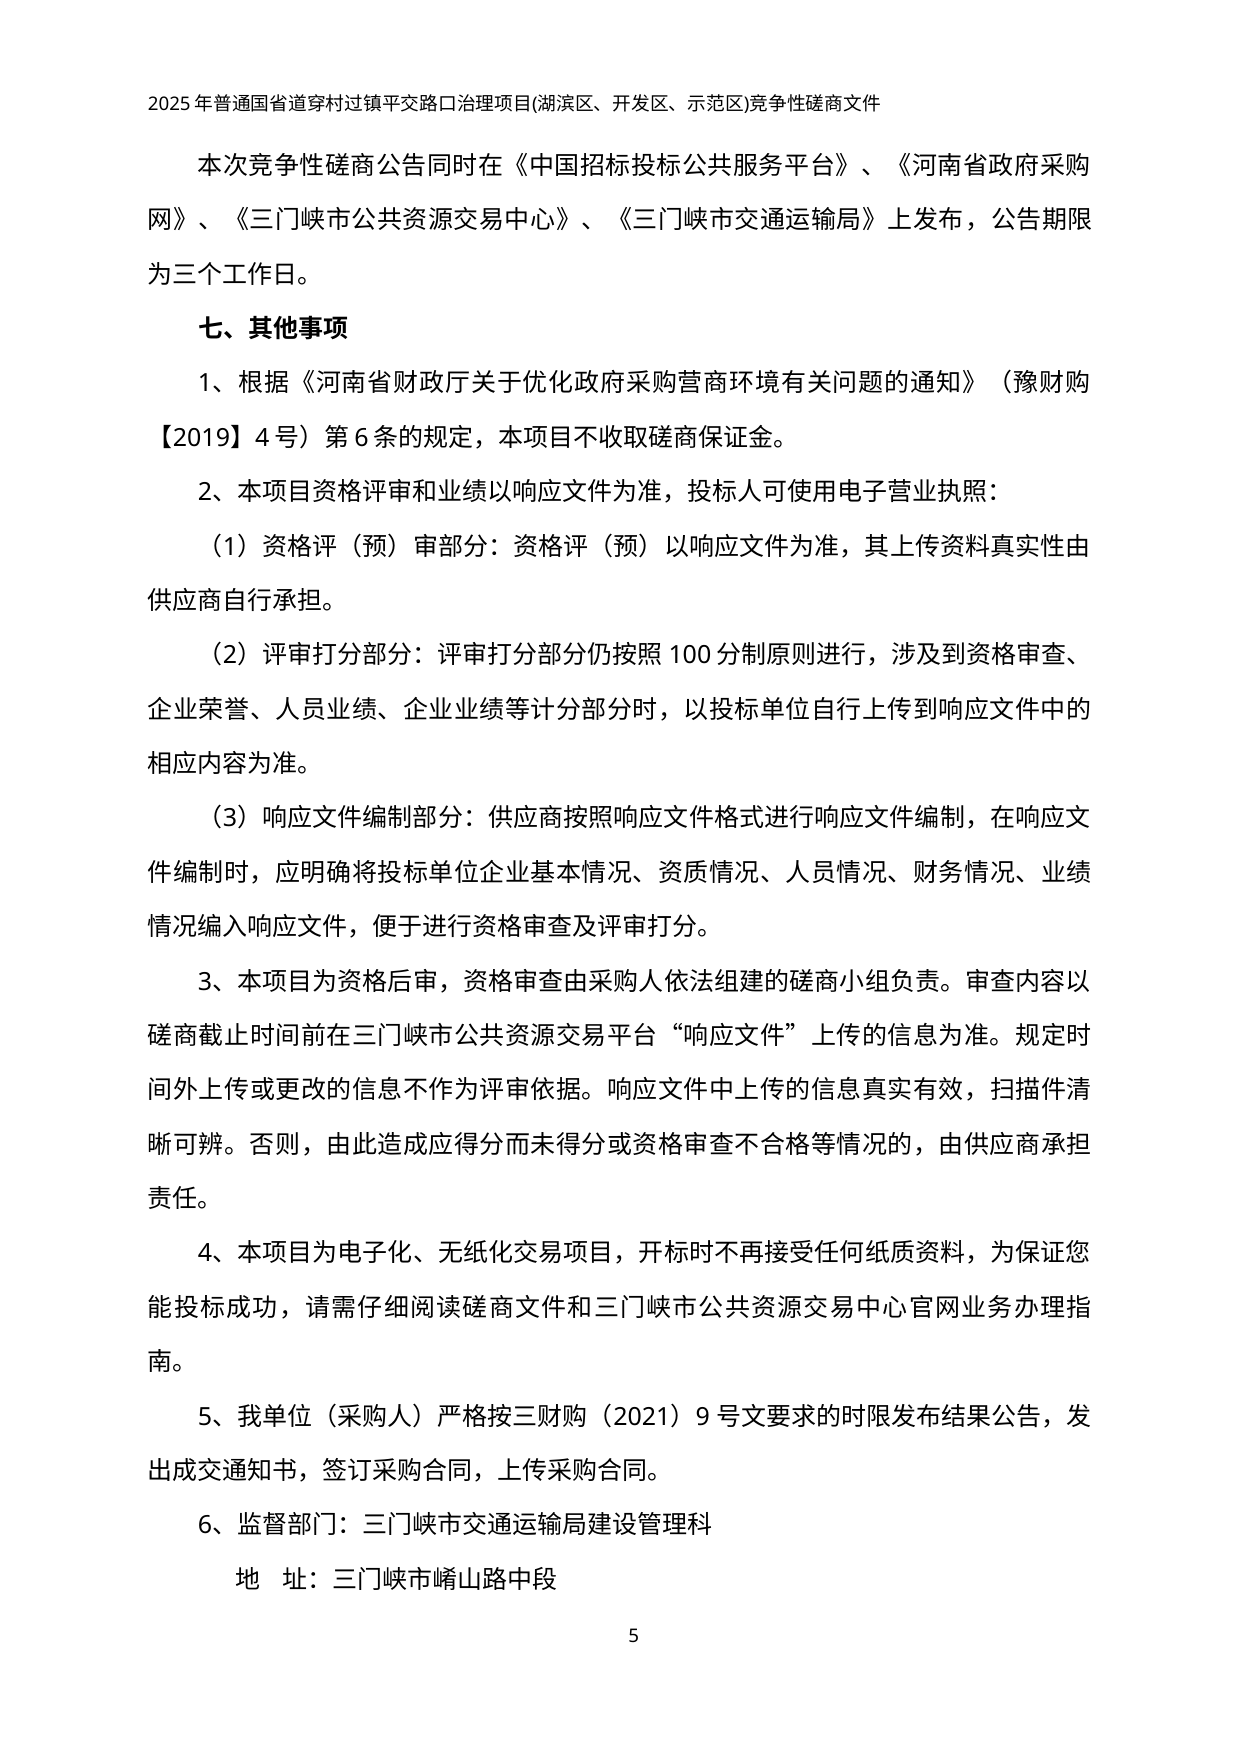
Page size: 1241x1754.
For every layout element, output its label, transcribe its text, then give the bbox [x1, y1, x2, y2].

text 6、监督部门：三门峡市交通运输局建设管理科 [148, 1505, 1093, 1541]
text 4、本项目为电子化、无纸化交易项目，开标时不再接受任何纸质资料，为保证您能投标成功，请需仔细阅读磋商文件和三门峡市公共资源交易中心官网业务办理指南。 [148, 1233, 1093, 1378]
text 1、根据《河南省财政厅关于优化政府采购营商环境有关问题的通知》（豫财购【2019】4号）第6条的规定，本项目不收取磋商保证金。 [148, 363, 1093, 453]
text （2）评审打分部分：评审打分部分仍按照100分制原则进行，涉及到资格审查、企业荣誉、人员业绩、企业业绩等计分部分时，以投标单位自行上传到响应文件中的相应内容为准。 [148, 635, 1093, 780]
text 本次竞争性磋商公告同时在《中国招标投标公共服务平台》、《河南省政府采购网》、《三门峡市公共资源交易中心》、《三门峡市交通运输局》上发布，公告期限为三个工作日。 [148, 145, 1093, 290]
text 5、我单位（采购人）严格按三财购（2021）9 号文要求的时限发布结果公告，发出成交通知书，签订采购合同，上传采购合同。 [148, 1396, 1093, 1487]
text 地 址：三门峡市崤山路中段 [148, 1559, 1093, 1595]
text 3、本项目为资格后审，资格审查由采购人依法组建的磋商小组负责。审查内容以磋商截止时间前在三门峡市公共资源交易平台“响应文件”上传的信息为准。规定时间外上传或更改的信息不作为评审依据。响应文件中上传的信息真实有效，扫描件清晰可辨。否则，由此造成应得分而未得分或资格审查不合格等情况的，由供应商承担责任。 [148, 961, 1093, 1215]
text （1）资格评（预）审部分：资格评（预）以响应文件为准，其上传资料真实性由供应商自行承担。 [148, 526, 1093, 617]
text 2、本项目资格评审和业绩以响应文件为准，投标人可使用电子营业执照： [148, 472, 1093, 508]
text 七、其他事项 [148, 308, 1093, 345]
text （3）响应文件编制部分：供应商按照响应文件格式进行响应文件编制，在响应文件编制时，应明确将投标单位企业基本情况、资质情况、人员情况、财务情况、业绩情况编入响应文件，便于进行资格审查及评审打分。 [148, 798, 1093, 943]
